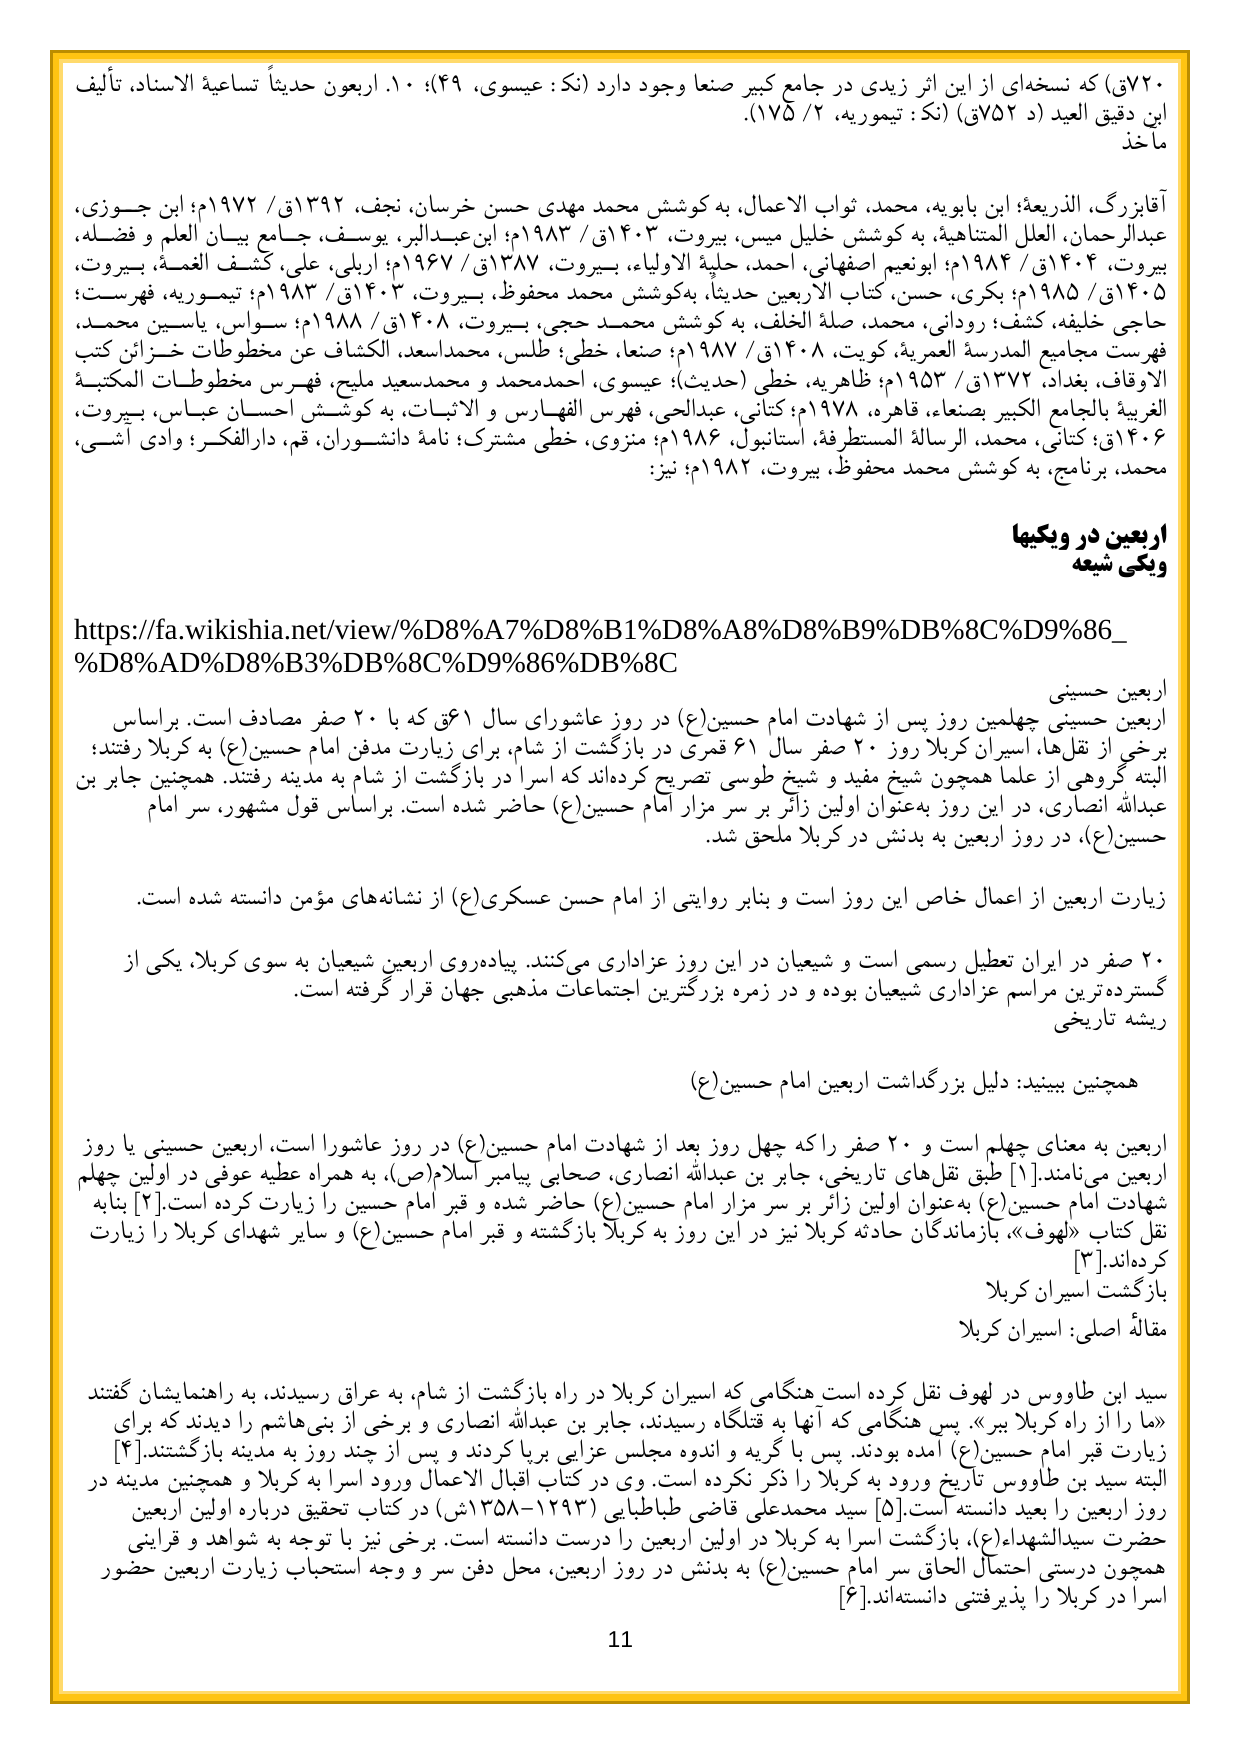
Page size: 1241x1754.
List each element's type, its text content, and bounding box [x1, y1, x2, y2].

text مآخذ [74, 132, 1167, 161]
text اربعین به معنای چهلم است و ۲۰ صفر را که چهل روز بعد از شهادت امام حسین(ع) در روز عاشورا است، اربعین حسینی یا روز اربعین می‌نامند.[۱] طبق نقل‌های تاریخی، جابر بن عبدالله انصاری،‌ صحابی پیامبر اسلام(ص)، به همراه عطیه عوفی در اولین چهلم شهادت امام حسین(ع) به‌عنوان اولین زائر بر سر مزار امام حسین(ع) حاضر شده و قبر امام حسین را زیارت کرده است.[۲] بنابه نقل کتاب «لهوف»، بازماندگان حادثه کربلا نیز در این روز به کربلا بازگشته و قبر امام حسین(ع) و سایر شهدای کربلا را زیارت کرده‌اند.[۳] [74, 1134, 1167, 1280]
text سید ابن طاووس در لهوف نقل کرده است هنگامی که اسیران کربلا در راه بازگشت از شام، به عراق رسیدند، به راهنمایشان گفتند «ما را از راه کربلا ببر». پس هنگامی که آنها به قتلگاه رسیدند، جابر بن عبدالله انصاری و برخی از بنی‌هاشم را دیدند که برای زیارت قبر امام حسین(ع) آمده بودند. پس با گریه و اندوه مجلس عزایی برپا کردند و پس از چند روز به مدینه بازگشتند.[۴] البته سید بن طاووس تاریخ ورود به کربلا را ذکر نکرده است. وی در کتاب اقبال الاعمال ورود اسرا به کربلا و همچنین مدینه در روز اربعین را بعید دانسته است.[۵] سید محمدعلی قاضی طباطبایی (۱۲۹۳-۱۳۵۸ش) در کتاب تحقیق درباره اولین اربعین حضرت سیدالشهداء(ع)، بازگشت اسرا به کربلا در اولین اربعین را درست دانسته است. برخی نیز با توجه به شواهد و قراینی همچون درستی احتمال الحاق سر امام حسین(ع) به بدنش در روز اربعین، محل دفن سر و وجه استحباب زیارت اربعین حضور اسرا در کربلا را پذیرفتنی دانسته‌اند.[۶] [74, 1382, 1167, 1615]
text اربعین حسینی [74, 679, 1167, 708]
text ۲۰ صفر در ایران تعطیل رسمی است و شیعیان در این روز عزاداری می‌کنند. پیاده‌روی اربعین شیعیان به سوی کربلا، یکی از گسترده‌ترین مراسم عزاداری شیعیان بوده و در زمره بزرگترین اجتماعات مذهبی جهان قرار گرفته است. [74, 950, 1167, 1009]
subtitle ویکی شیعه [74, 553, 1167, 578]
text زیارت اربعین از اعمال خاص این روز است و بنابر روایتی از امام حسن عسکری(ع) از نشانه‌های مؤمن دانسته شده است. [74, 888, 1167, 917]
text همچنین ببینید: دلیل بزرگداشت اربعین امام حسین(ع) [74, 1071, 1167, 1101]
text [74, 74, 1167, 132]
text اربعین حسینی چهلمین روز پس از شهادت امام حسین(ع) در روز عاشورای سال ۶۱ق که با ۲۰ صفر مصادف است. براساس برخی از نقل‌ها، اسیران کربلا روز ۲۰ صفر سال ۶۱ قمری در بازگشت از شام، برای زیارت مدفن امام حسین(ع) به کربلا رفتند؛ البته گروهی از علما همچون شیخ مفید و شیخ طوسی تصریح کرده‌اند که اسرا در بازگشت از شام به مدینه رفتند. همچنین جابر بن عبدالله انصاری، در این روز به‌عنوان اولین زائر بر سر مزار امام حسین(ع) حاضر شده است. براساس قول مشهور، سر امام حسین(ع)، در روز اربعین به بدنش در کربلا ملحق شد. [74, 708, 1167, 854]
text آقابزرگ‌، الذریعة؛ ابن‌ بابویه‌، محمد، ثواب‌ الاعمال‌، به‌ كوشش‌ محمد مهدی‌ حسن‌ خرسان‌، نجف‌، ۱۳۹۲ق‌/ ۱۹۷۲م‌؛ ابن‌ جوزی‌، عبدالرحمان‌، العلل‌ المتناهیة، به‌ كوشش‌ خلیل‌ میس‌، بیروت‌، ۱۴۰۳ق‌/ ۱۹۸۳م‌؛ ابن‌عبدالبر، یوسف‌، جامع‌ بیان‌ العلم‌ و فضله‌، بیروت‌، ۱۴۰۴ق‌/ ۱۹۸۴م‌؛ ابونعیم‌ اصفهانی‌، احمد، حلیة الاولیاء، بیروت‌، ۱۳۸۷ق‌/ ۱۹۶۷م‌؛ اربلی‌، علی‌، كشف‌ الغمة، بیروت‌، ۱۴۰۵ق‌/ ۱۹۸۵م‌؛ بكری‌، حسن‌، كتاب‌ الاربعین‌ حدیثاً، به‌كوشش‌ محمد محفوظ، بیروت‌، ۱۴۰۳ق‌/ ۱۹۸۳م‌؛ تیموریه‌، فهرست‌؛ حاجی‌ خلیفه‌، كشف‌؛ رودانی‌، محمد، صلة الخلف‌، به‌ كوشش‌ محمد حجی‌، بیروت‌، ۱۴۰۸ق‌/ ۱۹۸۸م‌؛ سواس‌، یاسین‌ محمد، فهرست‌ مجامیع‌ المدرسة العمریة، كویت‌، ۱۴۰۸ق‌/ ۱۹۸۷م‌؛ صنعا، خطی‌؛ طلس‌، محمداسعد، الكشاف‌ عن‌ مخطوطات‌ خزائن‌ كتب‌ الاوقاف‌، بغداد، ۱۳۷۲ق‌/ ۱۹۵۳م‌؛ ظاهریه‌، خطی‌ (حدیث‌)؛ عیسوی‌، احمدمحمد و محمدسعید ملیح‌، فهرس‌ مخطوطات‌ المكتبة الغربیة بالجامع‌ الكبیر بصنعاء، قاهره‌، ۱۹۷۸م‌؛ كتانی‌، عبدالحی‌، فهرس‌ الفهارس‌ و الاثبات‌، به‌ كوشش‌ احسان‌ عباس‌، بیروت‌، ۱۴۰۶ق‌؛ كتانی‌، محمد، الرسالة المستطرفة، استانبول‌، ۱۹۸۶م‌؛ منزوی‌، خطی‌ مشترك‌؛ نامۀ دانشوران‌، قم‌، دارالفكر؛ وادی‌ آشی‌، محمد، برنامج‌، به‌ كوشش‌ محمد محفوظ، بیروت‌، ۱۹۸۲م‌؛ نیز: [74, 195, 1167, 487]
text مقالهٔ اصلی: اسیران کربلا [74, 1309, 1167, 1348]
subtitle اربعین در ویکیها [74, 524, 1167, 551]
text https://fa.wikishia.net/view/%D8%A7%D8%B1%D8%A8%D8%B9%DB%8C%D9%86_%D8%AD%D8%B3%DB%8C%D9%86%DB%8C [74, 612, 1167, 679]
text بازگشت اسیران کربلا [74, 1280, 1167, 1309]
text ریشه تاریخی [74, 1009, 1167, 1038]
